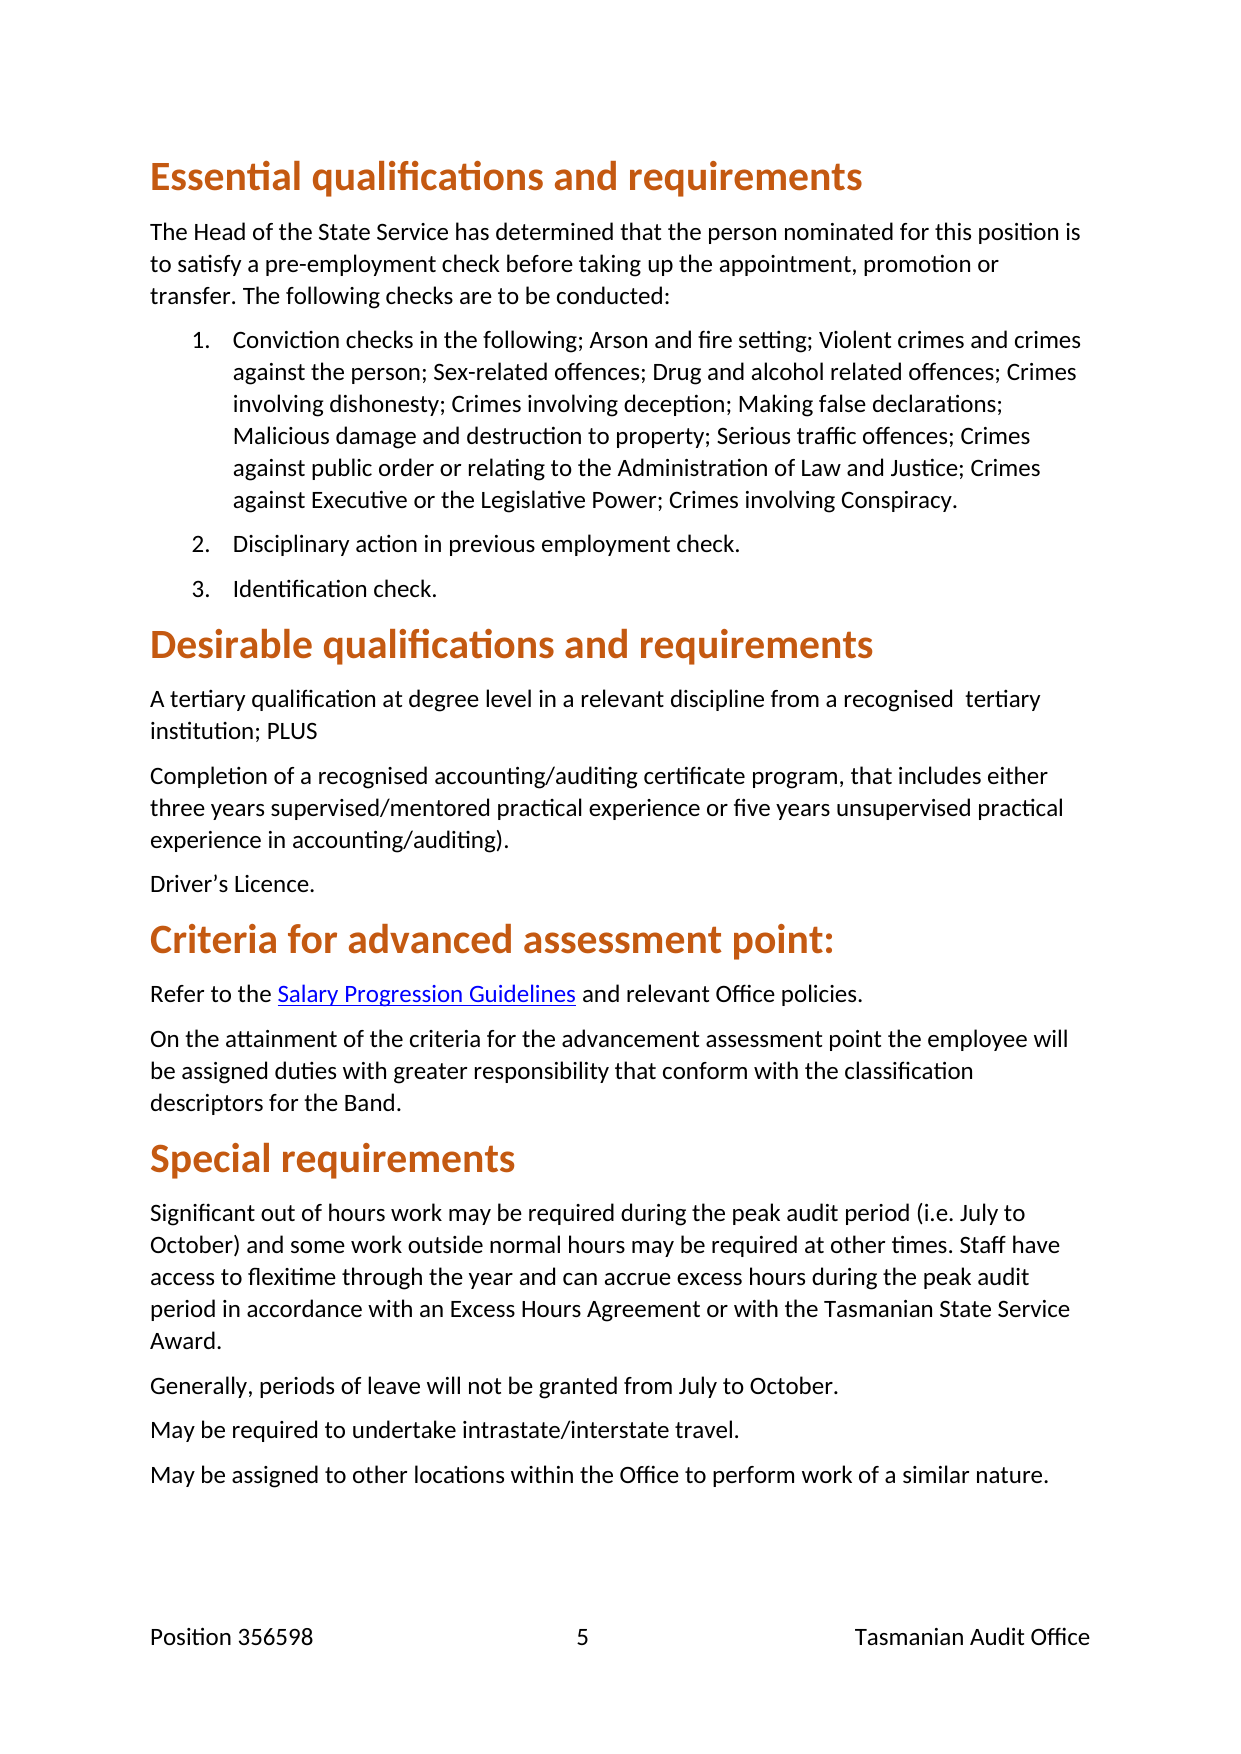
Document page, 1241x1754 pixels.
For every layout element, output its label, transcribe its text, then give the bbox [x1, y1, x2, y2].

text Generally, periods of leave will not be granted from July to October. [150, 1370, 1090, 1400]
text A tertiary qualification at degree level in a relevant discipline from a recognised tertiary institution; PLUS [150, 683, 1090, 746]
text May be required to undertake intrastate/interstate travel. [150, 1414, 1090, 1445]
text On the attainment of the criteria for the advancement assessment point the employee will be assigned duties with greater responsibility that conform with the classification descriptors for the Band. [150, 1023, 1090, 1118]
text The Head of the State Service has determined that the person nominated for this position is to satisfy a pre-employment check before taking up the appointment, promotion or transfer. The following checks are to be conducted: [150, 216, 1090, 310]
subtitle Special requirements [150, 1132, 1090, 1182]
text May be assigned to other locations within the Office to perform work of a similar nature. [150, 1459, 1090, 1489]
subtitle Criteria for advanced assessment point: [150, 913, 1090, 964]
list Identification check. [191, 573, 1090, 604]
text Refer to the Salary Progression Guidelines and relevant Office policies. [150, 979, 1090, 1009]
text Completion of a recognised accounting/auditing certificate program, that includes either three years supervised/mentored practical experience or five years unsupervised practical experience in accounting/auditing). [150, 760, 1090, 854]
list Disciplinary action in previous employment check. [191, 529, 1090, 559]
list Conviction checks in the following; Arson and fire setting; Violent crimes and crimes against the person; Sex-related offences; Drug and alcohol related offences; Crimes involving dishonesty; Crimes involving deception; Making false declarations; Malicious damage and destruction to property; Serious traffic offences; Crimes against public order or relating to the Administration of Law and Justice; Crimes against Executive or the Legislative Power; Crimes involving Conspiracy. [191, 324, 1090, 515]
subtitle Desirable qualifications and requirements [150, 618, 1090, 668]
text Significant out of hours work may be required during the peak audit period (i.e. July to October) and some work outside normal hours may be required at other times. Staff have access to flexitime through the year and can accrue excess hours during the peak audit period in accordance with an Excess Hours Agreement or with the Tasmanian State Service Award. [150, 1197, 1090, 1356]
text Driver’s Licence. [150, 868, 1090, 899]
subtitle Essential qualifications and requirements [150, 150, 1090, 201]
